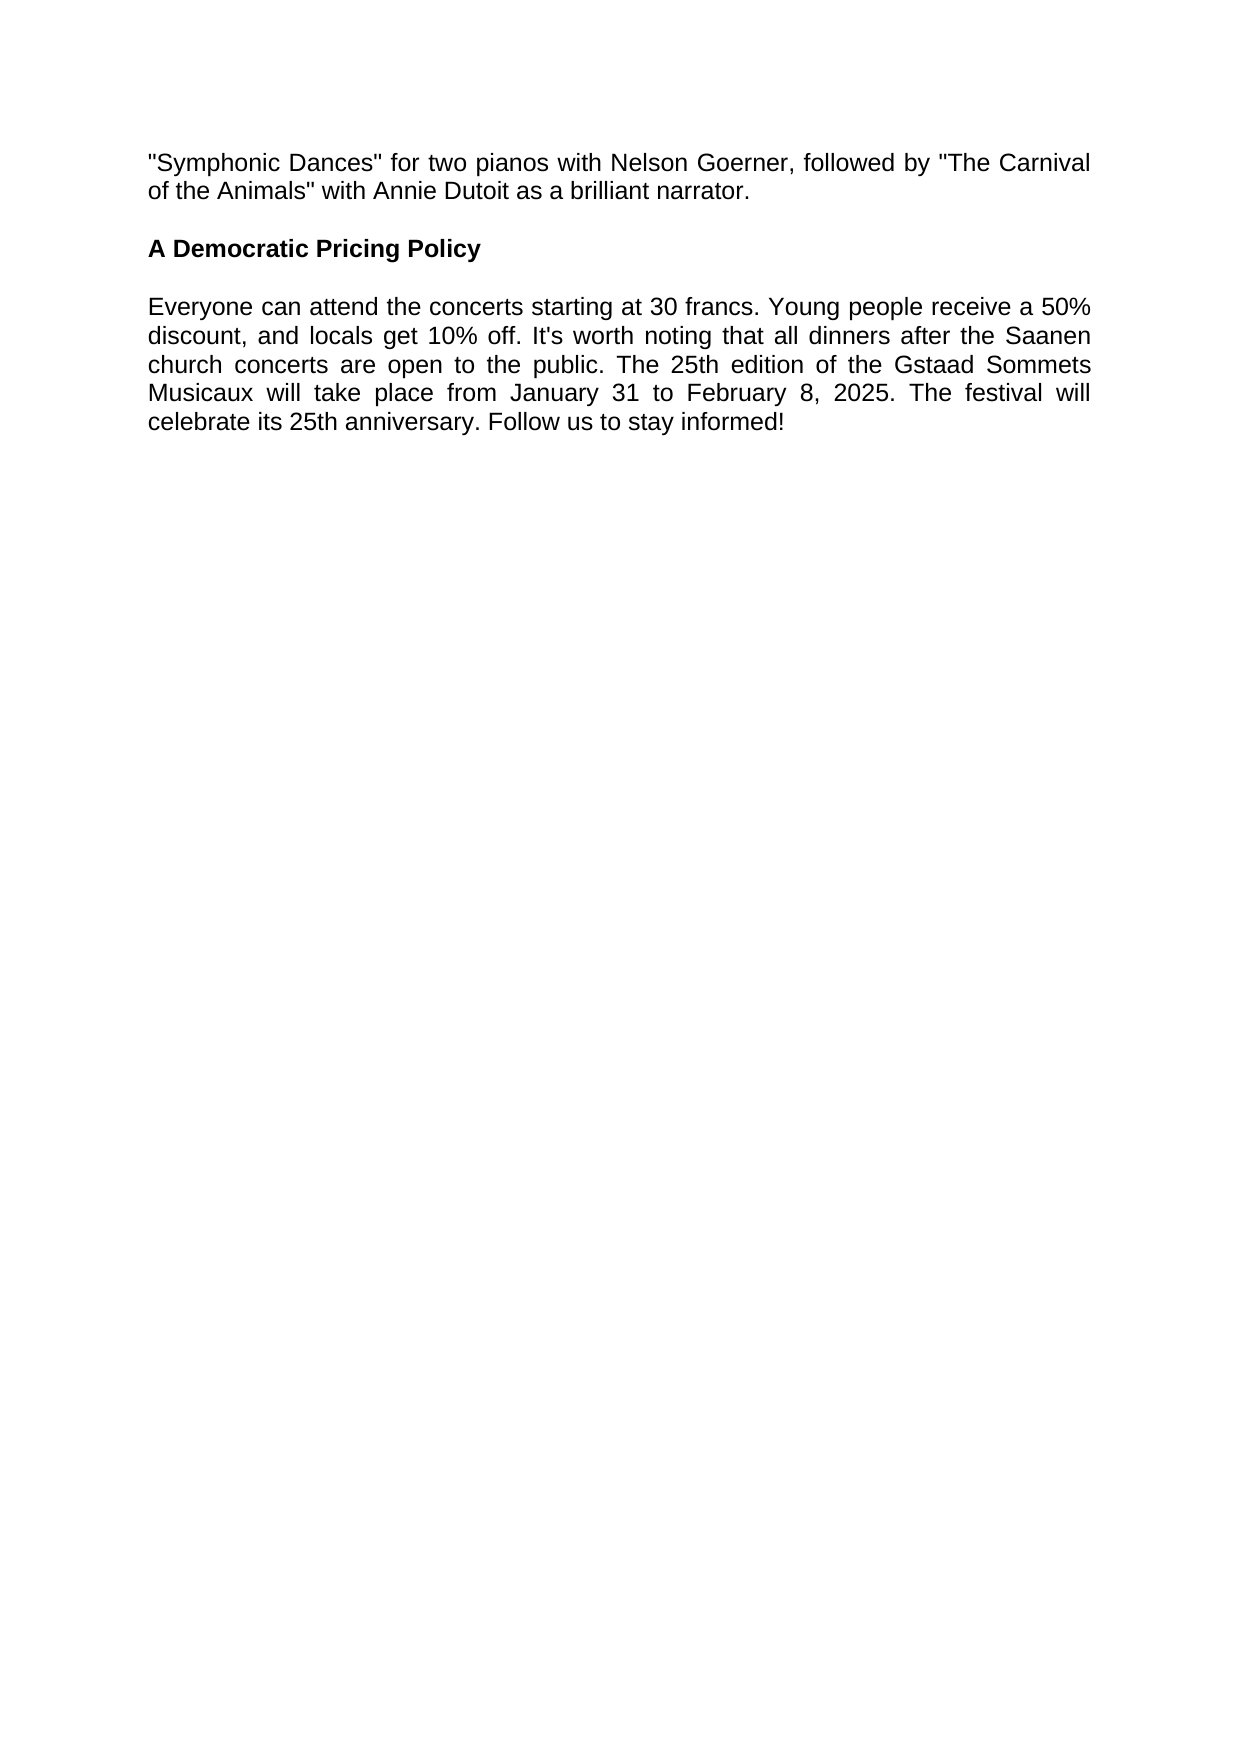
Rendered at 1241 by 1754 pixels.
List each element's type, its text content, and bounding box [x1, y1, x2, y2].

text Everyone can attend the concerts starting at 30 francs. Young people receive a 50% discount, and locals get 10% off. It's worth noting that all dinners after the Saanen church concerts are open to the public. The 25th edition of the Gstaad Sommets Musicaux will take place from January 31 to February 8, 2025. The festival will celebrate its 25th anniversary. Follow us to stay informed! [148, 292, 1093, 436]
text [148, 148, 1093, 205]
text A Democratic Pricing Policy [148, 234, 1093, 263]
